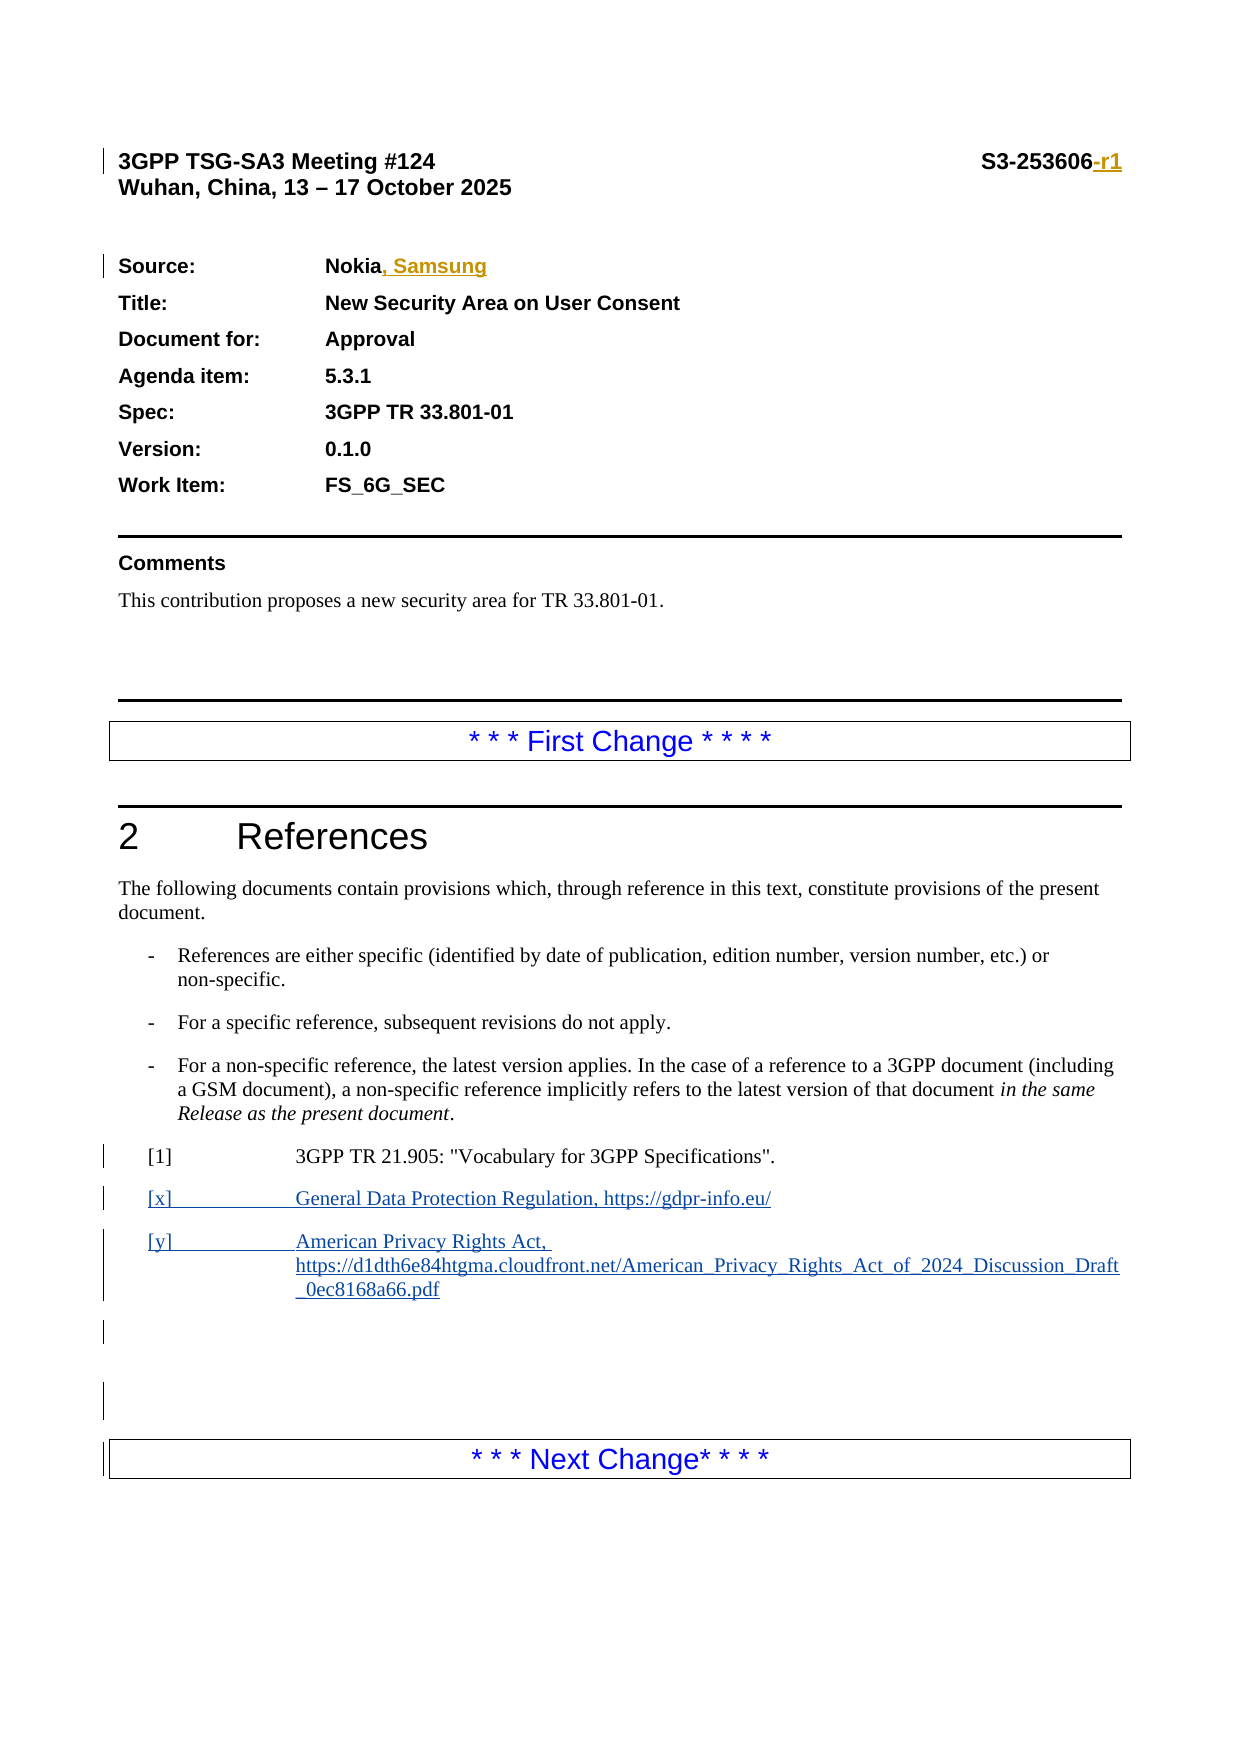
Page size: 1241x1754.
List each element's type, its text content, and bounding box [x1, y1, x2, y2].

text Comments [118, 551, 1122, 575]
text 3GPP TSG-SA3 Meeting #124 S3-253606 [118, 148, 1122, 174]
text Agenda item: 5.3.1 [118, 363, 1122, 387]
text Document for: Approval [118, 327, 1122, 351]
text The following documents contain provisions which, through reference in this text, constitute provisions of the present document. [118, 876, 1122, 924]
text * * * Next Change* * * * [110, 1440, 1130, 1478]
text This contribution proposes a new security area for TR 33.801-01. [118, 587, 1122, 612]
text [1] 3GPP TR 21.905: "Vocabulary for 3GPP Specifications". [148, 1143, 1122, 1168]
text - References are either specific (identified by date of publication, edition number, version number, etc.) or non-specific. [148, 943, 1122, 991]
text Wuhan, China, 13 – 17 October 2025 [118, 174, 1122, 200]
text * * * First Change * * * * [110, 722, 1130, 760]
text - For a specific reference, subsequent revisions do not apply. [148, 1010, 1122, 1034]
text Title: New Security Area on User Consent [118, 291, 1122, 314]
text Spec: 3GPP TR 33.801-01 [118, 400, 1122, 424]
text Work Item: FS_6G_SEC [118, 473, 1122, 497]
text Source: Nokia [118, 254, 1122, 278]
text Version: 0.1.0 [118, 436, 1122, 460]
subtitle 2 References [118, 808, 1122, 857]
text - For a non-specific reference, the latest version applies. In the case of a reference to a 3GPP document (including a GSM document), a non-specific reference implicitly refers to the latest version of that document in the same Release as the present document. [148, 1053, 1122, 1125]
